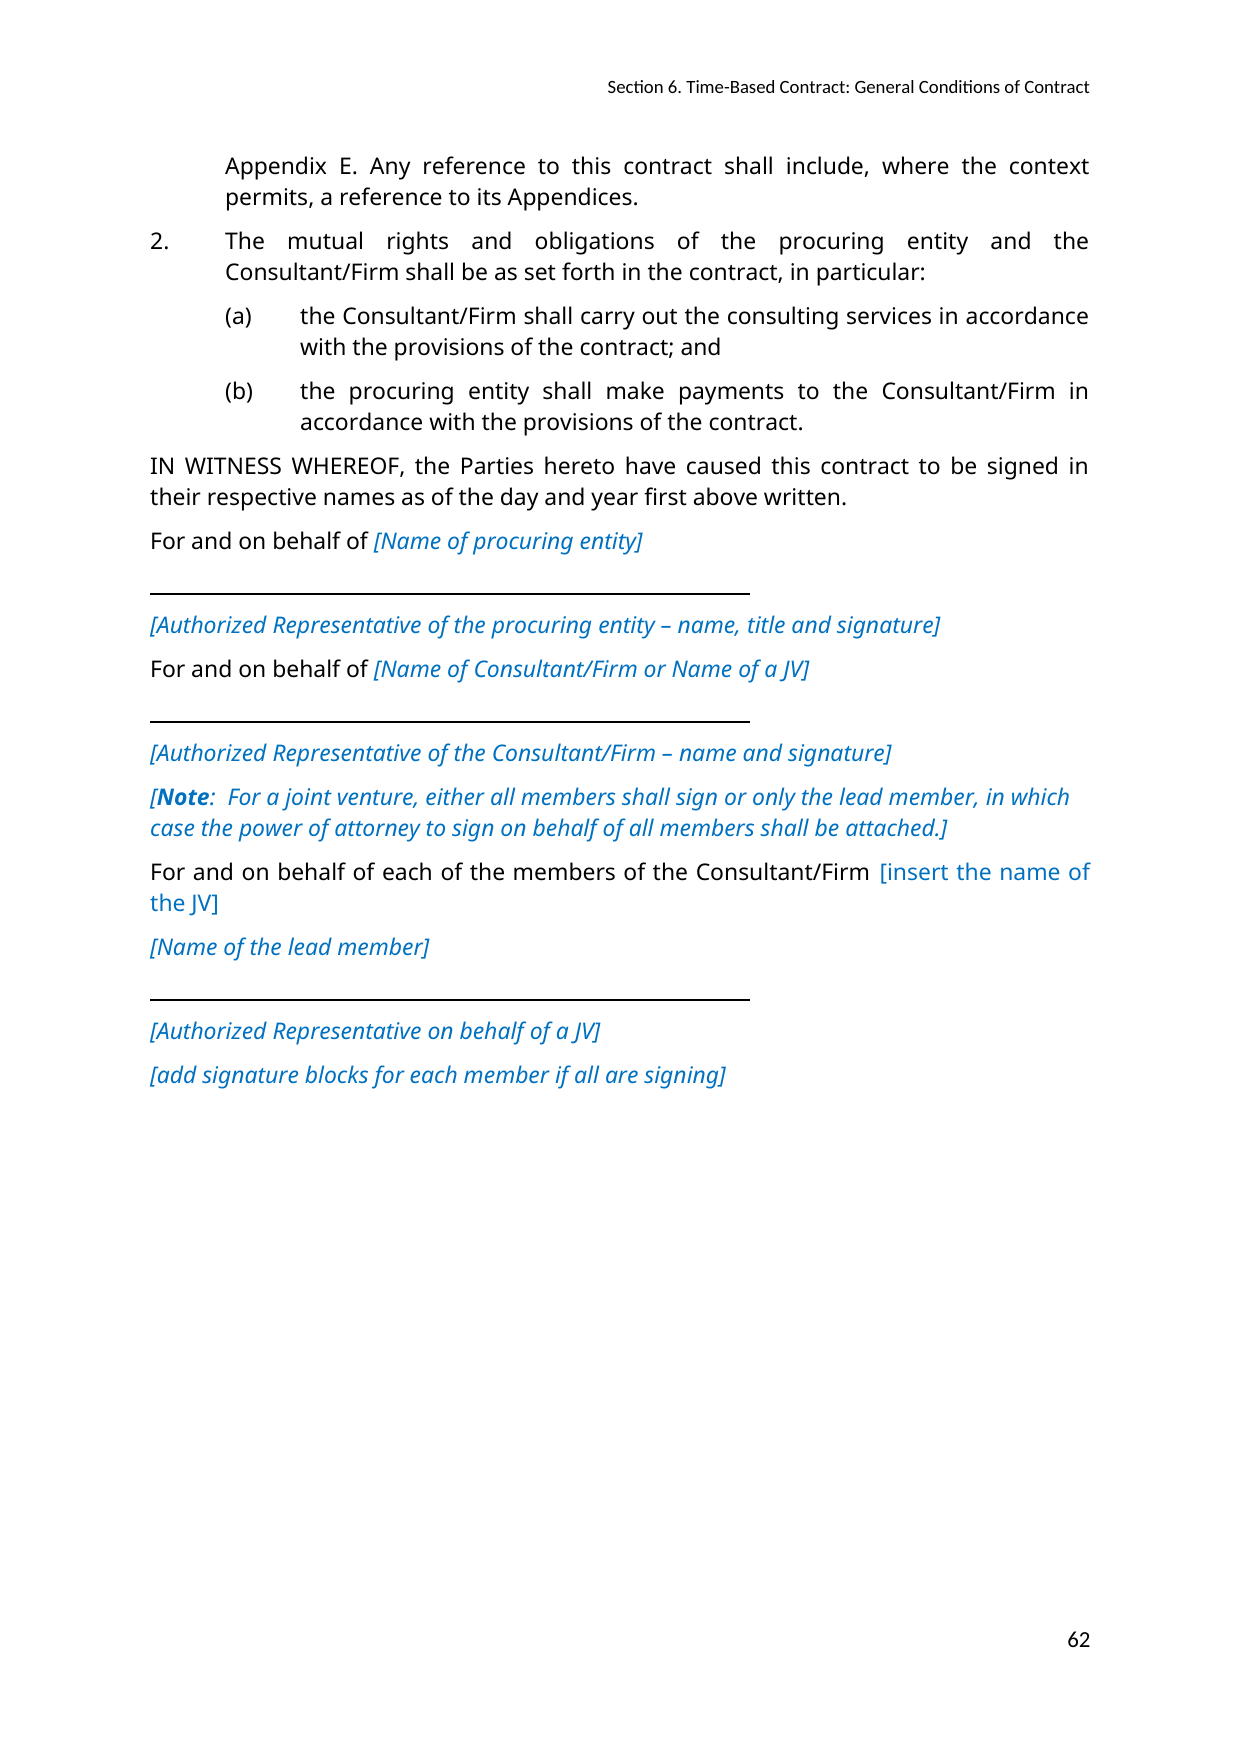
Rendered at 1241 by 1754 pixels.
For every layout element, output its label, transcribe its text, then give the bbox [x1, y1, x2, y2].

text [add signature blocks for each member if all are signing] [150, 1059, 1090, 1090]
text [Note: For a joint venture, either all members shall sign or only the lead member, in which case the power of attorney to sign on behalf of all members shall be attached.] [150, 781, 1090, 843]
text [Authorized Representative on behalf of a JV] [150, 1015, 1090, 1047]
text [Name of the lead member] [150, 931, 1090, 962]
text For and on behalf of each of the members of the Consultant/Firm [insert the name of the JV] [150, 856, 1090, 918]
text [Authorized Representative of the Consultant/Firm – name and signature] [150, 737, 1090, 768]
text For and on behalf of [Name of Consultant/Firm or Name of a JV] [150, 653, 1090, 684]
text IN WITNESS WHEREOF, the Parties hereto have caused this contract to be signed in their respective names as of the day and year first above written. [150, 450, 1090, 512]
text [225, 150, 1090, 212]
text (a) the Consultant/Firm shall carry out the consulting services in accordance with the provisions of the contract; and [225, 300, 1090, 362]
text For and on behalf of [Name of procuring entity] [150, 525, 1090, 556]
text 2. The mutual rights and obligations of the procuring entity and the Consultant/Firm shall be as set forth in the contract, in particular: [150, 225, 1090, 287]
text [Authorized Representative of the procuring entity – name, title and signature] [150, 609, 1090, 641]
text (b) the procuring entity shall make payments to the Consultant/Firm in accordance with the provisions of the contract. [225, 375, 1090, 437]
